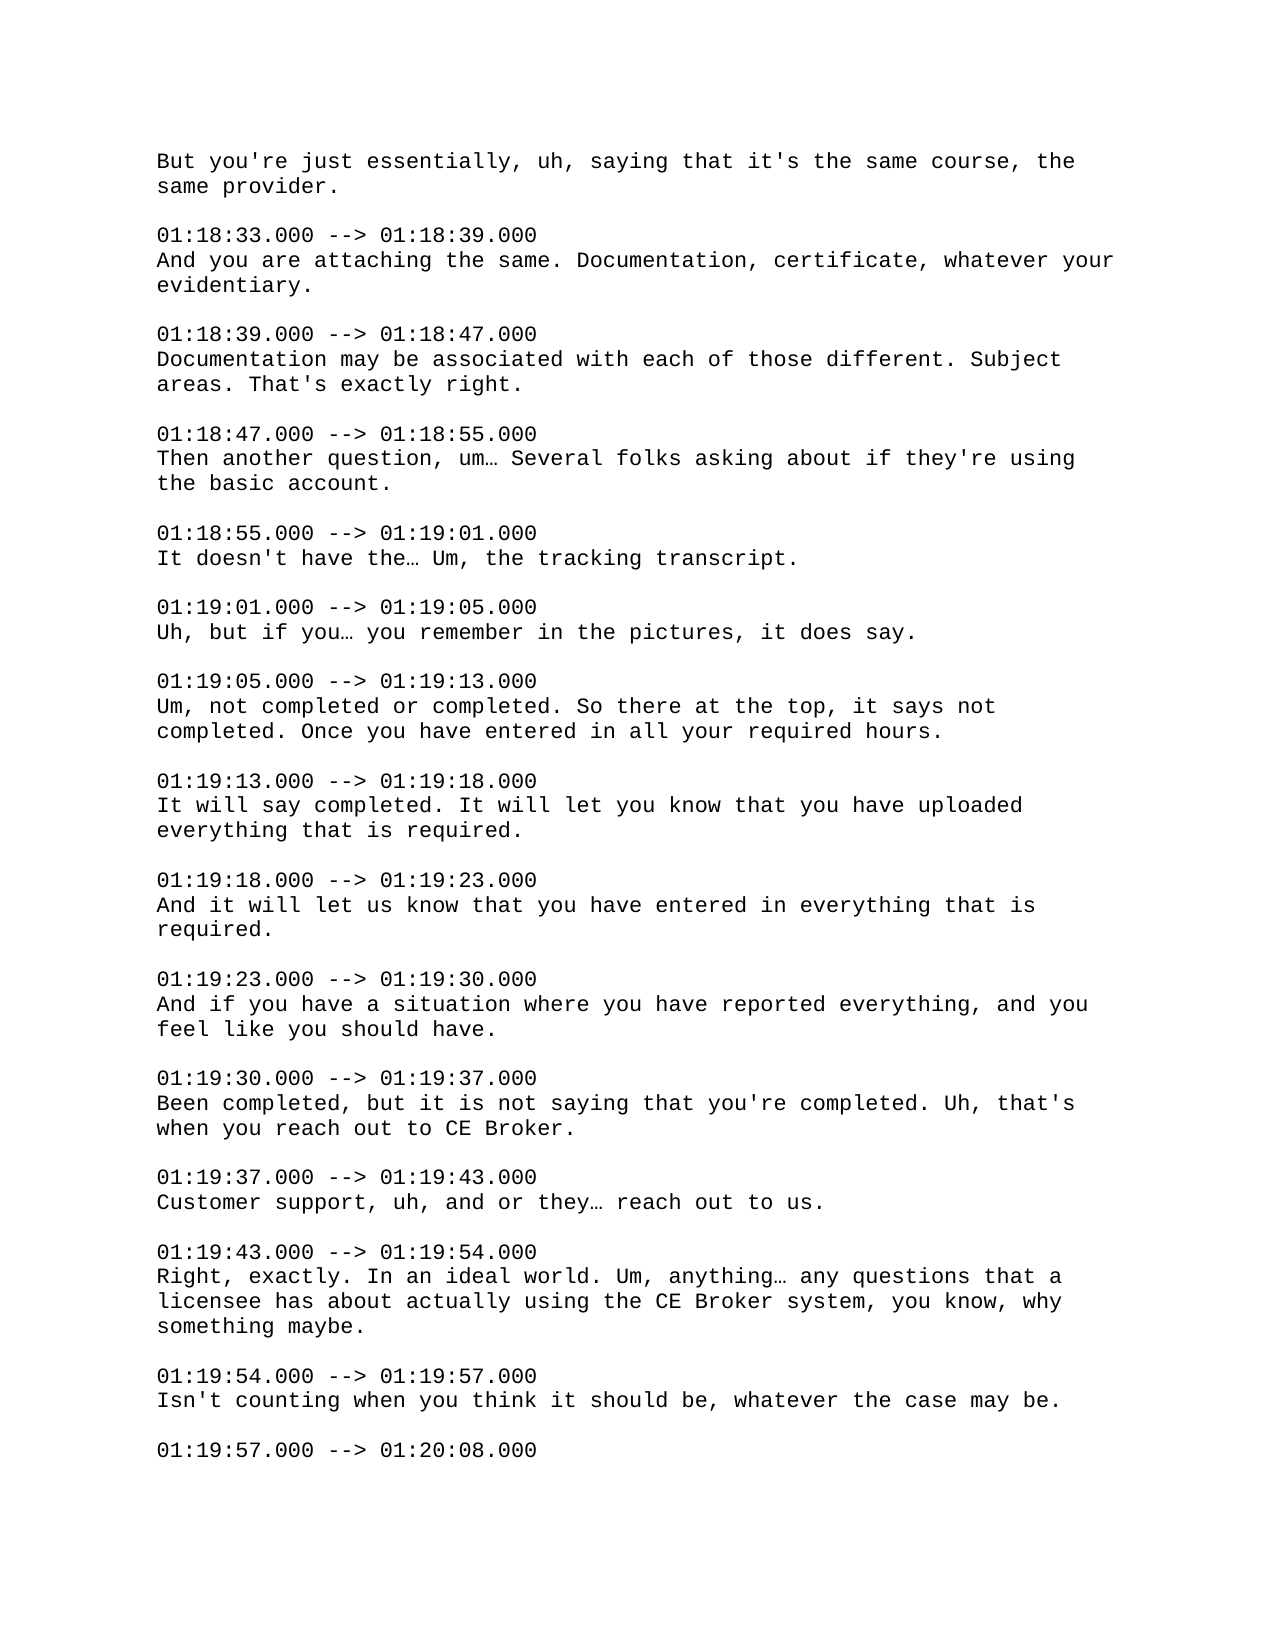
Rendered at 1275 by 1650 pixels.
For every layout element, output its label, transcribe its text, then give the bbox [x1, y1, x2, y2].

text 01:19:13.000 --> 01:19:18.000 [156, 770, 1118, 794]
text 01:18:39.000 --> 01:18:47.000 [156, 323, 1118, 348]
text 01:18:47.000 --> 01:18:55.000 [156, 423, 1118, 447]
text 01:19:43.000 --> 01:19:54.000 [156, 1241, 1118, 1266]
text 01:19:01.000 --> 01:19:05.000 [156, 596, 1118, 621]
text 01:19:05.000 --> 01:19:13.000 [156, 671, 1118, 695]
text 01:19:57.000 --> 01:20:08.000 [156, 1439, 1118, 1464]
text 01:18:33.000 --> 01:18:39.000 [156, 224, 1118, 249]
text Documentation may be associated with each of those different. Subject areas. That's exactly right. [156, 348, 1118, 398]
text 01:19:37.000 --> 01:19:43.000 [156, 1166, 1118, 1191]
text 01:19:54.000 --> 01:19:57.000 [156, 1365, 1118, 1389]
text Right, exactly. In an ideal world. Um, anything… any questions that a licensee has about actually using the CE Broker system, you know, why something maybe. [156, 1266, 1118, 1340]
text 01:19:23.000 --> 01:19:30.000 [156, 968, 1118, 993]
text And it will let us know that you have entered in everything that is required. [156, 894, 1118, 943]
text Isn't counting when you think it should be, whatever the case may be. [156, 1389, 1118, 1414]
text Uh, but if you… you remember in the pictures, it does say. [156, 621, 1118, 646]
text But you're just essentially, uh, saying that it's the same course, the same provider. [156, 150, 1118, 199]
text It will say completed. It will let you know that you have uploaded everything that is required. [156, 794, 1118, 844]
text Then another question, um… Several folks asking about if they're using the basic account. [156, 447, 1118, 497]
text 01:19:18.000 --> 01:19:23.000 [156, 869, 1118, 894]
text Been completed, but it is not saying that you're completed. Uh, that's when you reach out to CE Broker. [156, 1092, 1118, 1142]
text Um, not completed or completed. So there at the top, it says not completed. Once you have entered in all your required hours. [156, 695, 1118, 745]
text And you are attaching the same. Documentation, certificate, whatever your evidentiary. [156, 249, 1118, 299]
text It doesn't have the… Um, the tracking transcript. [156, 547, 1118, 571]
text Customer support, uh, and or they… reach out to us. [156, 1191, 1118, 1216]
text 01:18:55.000 --> 01:19:01.000 [156, 522, 1118, 547]
text And if you have a situation where you have reported everything, and you feel like you should have. [156, 993, 1118, 1042]
text 01:19:30.000 --> 01:19:37.000 [156, 1067, 1118, 1092]
